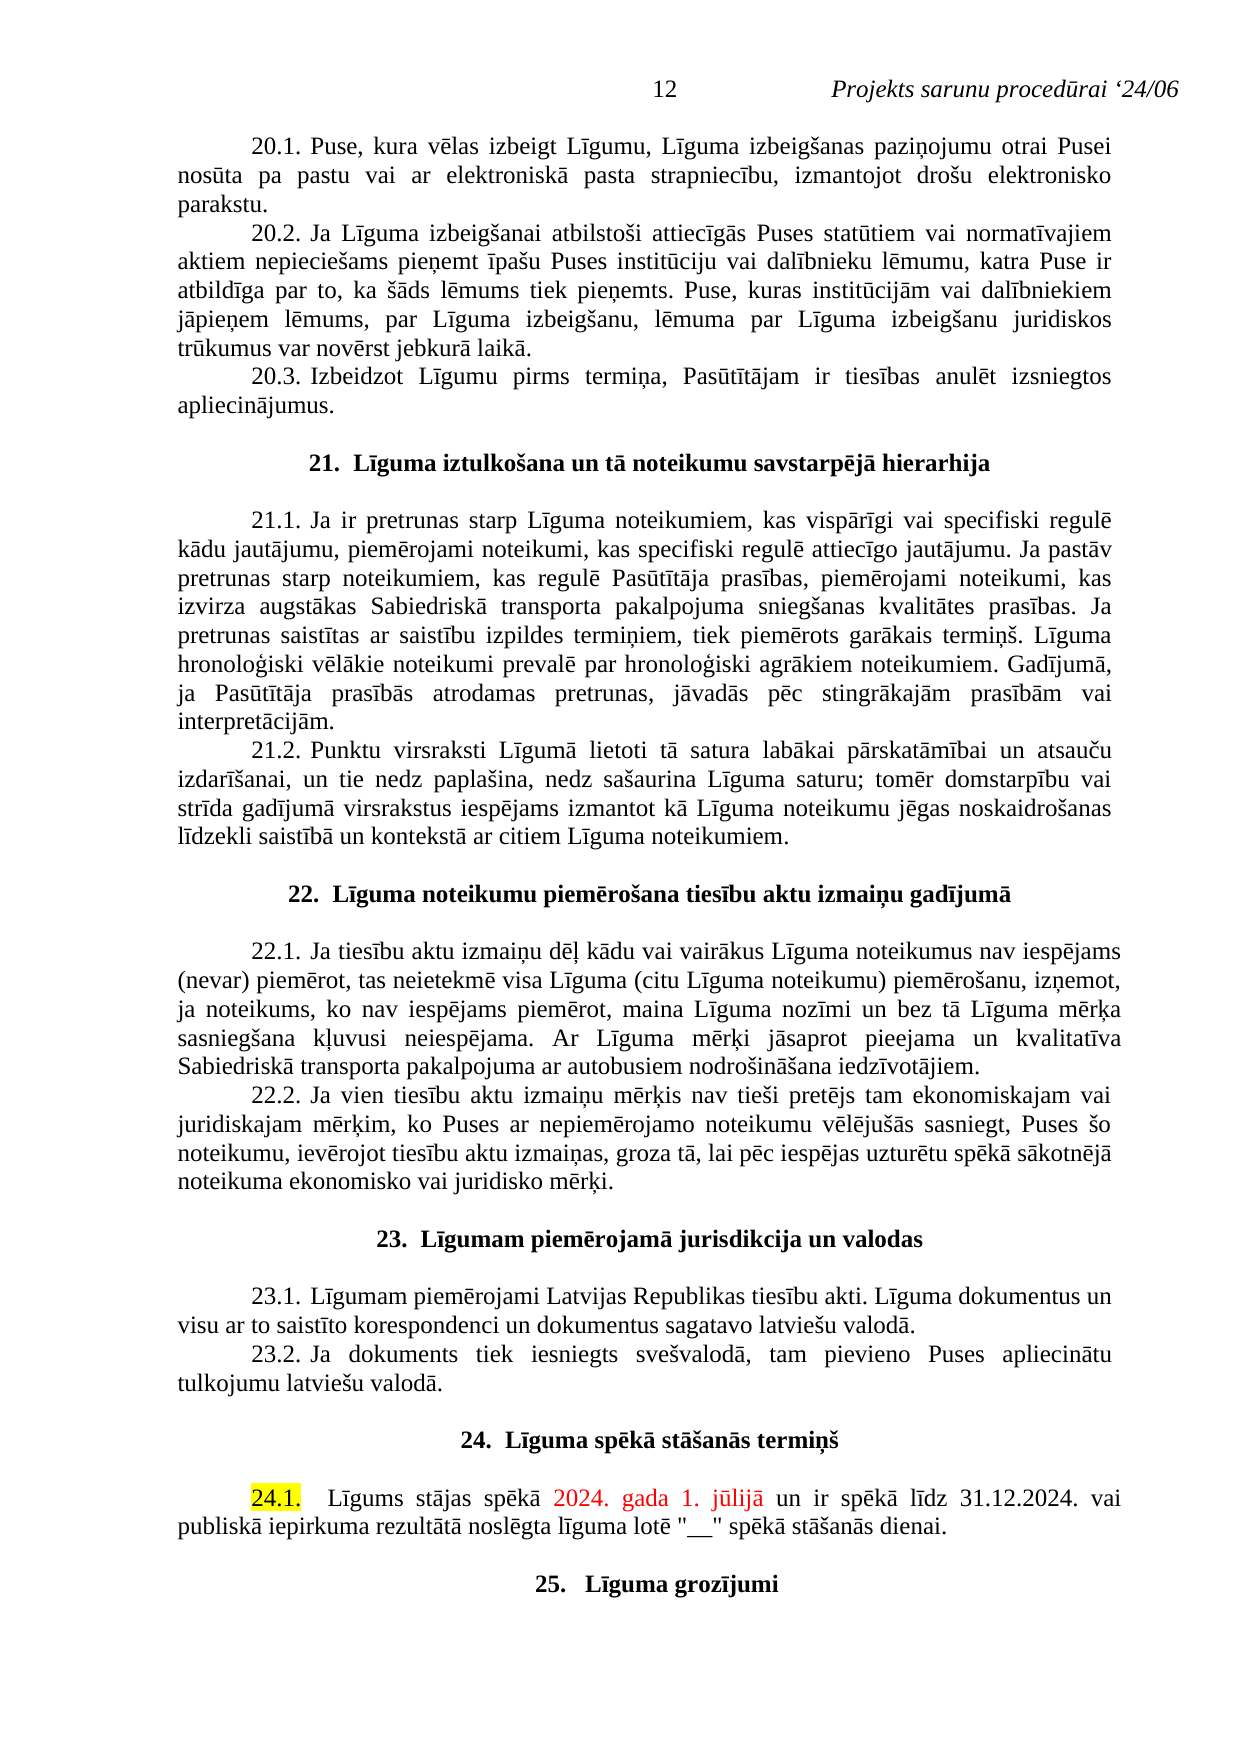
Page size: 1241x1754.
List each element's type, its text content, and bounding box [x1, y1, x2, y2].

list Ja Līguma izbeigšanai atbilstoši attiecīgās Puses statūtiem vai normatīvajiem aktiem nepieciešams pieņemt īpašu Puses institūciju vai dalībnieku lēmumu, katra Puse ir atbildīga par to, ka šāds lēmums tiek pieņemts. Puse, kuras institūcijām vai dalībniekiem jāpieņem lēmums, par Līguma izbeigšanu, lēmuma par Līguma izbeigšanu juridiskos trūkumus var novērst jebkurā laikā. [177, 218, 1112, 361]
list Puse, kura vēlas izbeigt Līgumu, Līguma izbeigšanas paziņojumu otrai Pusei nosūta pa pastu vai ar elektroniskā pasta strapniecību, izmantojot drošu elektronisko parakstu. [177, 131, 1112, 218]
subtitle Līguma noteikumu piemērošana tiesību aktu izmaiņu gadījumā [177, 879, 1122, 908]
subtitle Līgumam piemērojamā jurisdikcija un valodas [177, 1224, 1122, 1253]
list Ja dokuments tiek iesniegts svešvalodā, tam pievieno Puses apliecinātu tulkojumu latviešu valodā. [177, 1339, 1113, 1396]
subtitle Līguma iztulkošana un tā noteikumu savstarpējā hierarhija [177, 448, 1122, 476]
list Ja ir pretrunas starp Līguma noteikumiem, kas vispārīgi vai specifiski regulē kādu jautājumu, piemērojami noteikumi, kas specifiski regulē attiecīgo jautājumu. Ja pastāv pretrunas starp noteikumiem, kas regulē Pasūtītāja prasības, piemērojami noteikumi, kas izvirza augstākas Sabiedriskā transporta pakalpojuma sniegšanas kvalitātes prasības. Ja pretrunas saistītas ar saistību izpildes termiņiem, tiek piemērots garākais termiņš. Līguma hronoloģiski vēlākie noteikumi prevalē par hronoloģiski agrākiem noteikumiem. Gadījumā, ja Pasūtītāja prasībās atrodamas pretrunas, jāvadās pēc stingrākajām prasībām vai interpretācijām. [177, 505, 1113, 735]
list Līguma grozījumi [201, 1569, 1112, 1598]
list Punktu virsraksti Līgumā lietoti tā satura labākai pārskatāmībai un atsauču izdarīšanai, un tie nedz paplašina, nedz sašaurina Līguma saturu; tomēr domstarpību vai strīda gadījumā virsrakstus iespējams izmantot kā Līguma noteikumu jēgas noskaidrošanas līdzekli saistībā un kontekstā ar citiem Līguma noteikumiem. [177, 735, 1113, 850]
list Ja tiesību aktu izmaiņu dēļ kādu vai vairākus Līguma noteikumus nav iespējams (nevar) piemērot, tas neietekmē visa Līguma (citu Līguma noteikumu) piemērošanu, izņemot, ja noteikums, ko nav iespējams piemērot, maina Līguma nozīmi un bez tā Līguma mērķa sasniegšana kļuvusi neiespējama. Ar Līguma mērķi jāsaprot pieejama un kvalitatīva Sabiedriskā transporta pakalpojuma ar autobusiem nodrošināšana iedzīvotājiem. [177, 936, 1122, 1080]
list Ja vien tiesību aktu izmaiņu mērķis nav tieši pretējs tam ekonomiskajam vai juridiskajam mērķim, ko Puses ar nepiemērojamo noteikumu vēlējušās sasniegt, Puses šo noteikumu, ievērojot tiesību aktu izmaiņas, groza tā, lai pēc iespējas uzturētu spēkā sākotnējā noteikuma ekonomisko vai juridisko mērķi. [177, 1080, 1112, 1195]
list Izbeidzot Līgumu pirms termiņa, Pasūtītājam ir tiesības anulēt izsniegtos apliecinājumus. [177, 361, 1112, 419]
subtitle Līguma spēkā stāšanās termiņš [177, 1425, 1122, 1454]
list Līgums stājas spēkā 2024. gada 1. jūlijā un ir spēkā līdz 31.12.2024. vai publiskā iepirkuma rezultātā noslēgta līguma lotē "__" spēkā stāšanās dienai. [177, 1483, 1122, 1540]
list Līgumam piemērojami Latvijas Republikas tiesību akti. Līguma dokumentus un visu ar to saistīto korespondenci un dokumentus sagatavo latviešu valodā. [177, 1281, 1113, 1339]
